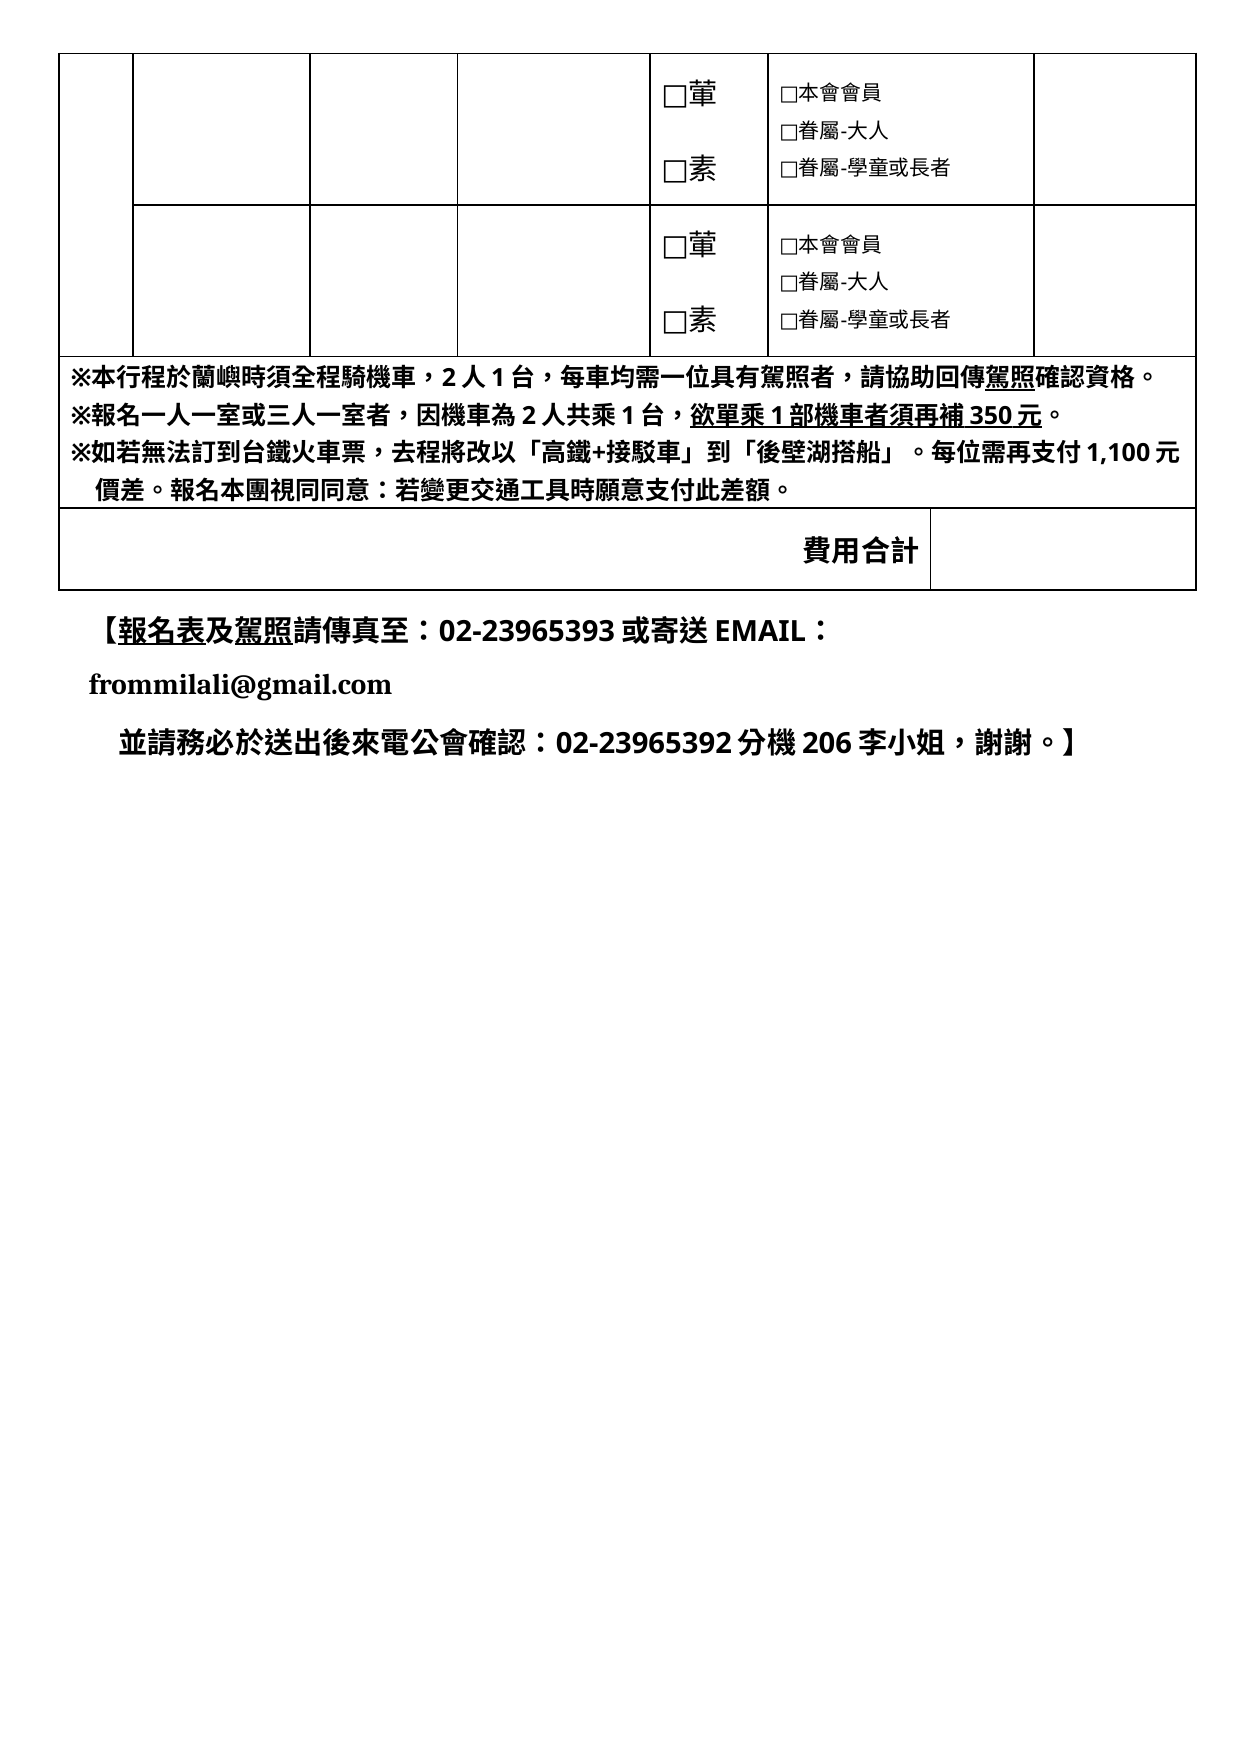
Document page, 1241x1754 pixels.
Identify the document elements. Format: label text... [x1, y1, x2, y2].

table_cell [769, 54, 1033, 204]
text 【報名表及駕照請傳真至：02-23965393或寄送EMAIL：frommilali@gmail.com [89, 591, 1122, 703]
table_cell [311, 54, 457, 204]
table_cell 費用合計 [60, 509, 930, 589]
table_cell [458, 54, 649, 204]
table_cell ※本行程於蘭嶼時須全程騎機車，2人1台，每車均需一位具有駕照者，請協助回傳駕照確認資格。 ※報名一人一室或三人一室者，因機車為2人共乘1台，欲單乘1部機車者須再補350元。 ※如若無法訂到台鐵火車票，去程將改以「高鐵+接駁車」到「後壁湖搭船」。每位需再支付1,100元價差。報名本團視同同意：若變更交通工具時願意支付此差額。 [60, 357, 1195, 507]
table_cell □本會會員 □眷屬-大人 □眷屬-學童或長者 [769, 206, 1033, 356]
table_cell [458, 206, 649, 356]
table_cell [1035, 206, 1195, 356]
table_cell [134, 206, 309, 356]
table_cell □葷 □素 [651, 206, 767, 356]
text 並請務必於送出後來電公會確認：02-23965392分機206李小姐，謝謝。】 [118, 703, 1122, 778]
table_cell [134, 54, 309, 204]
table_cell [1035, 54, 1195, 204]
table_cell [931, 509, 1195, 589]
table_cell [311, 206, 457, 356]
table_cell □葷 □素 [651, 54, 767, 204]
